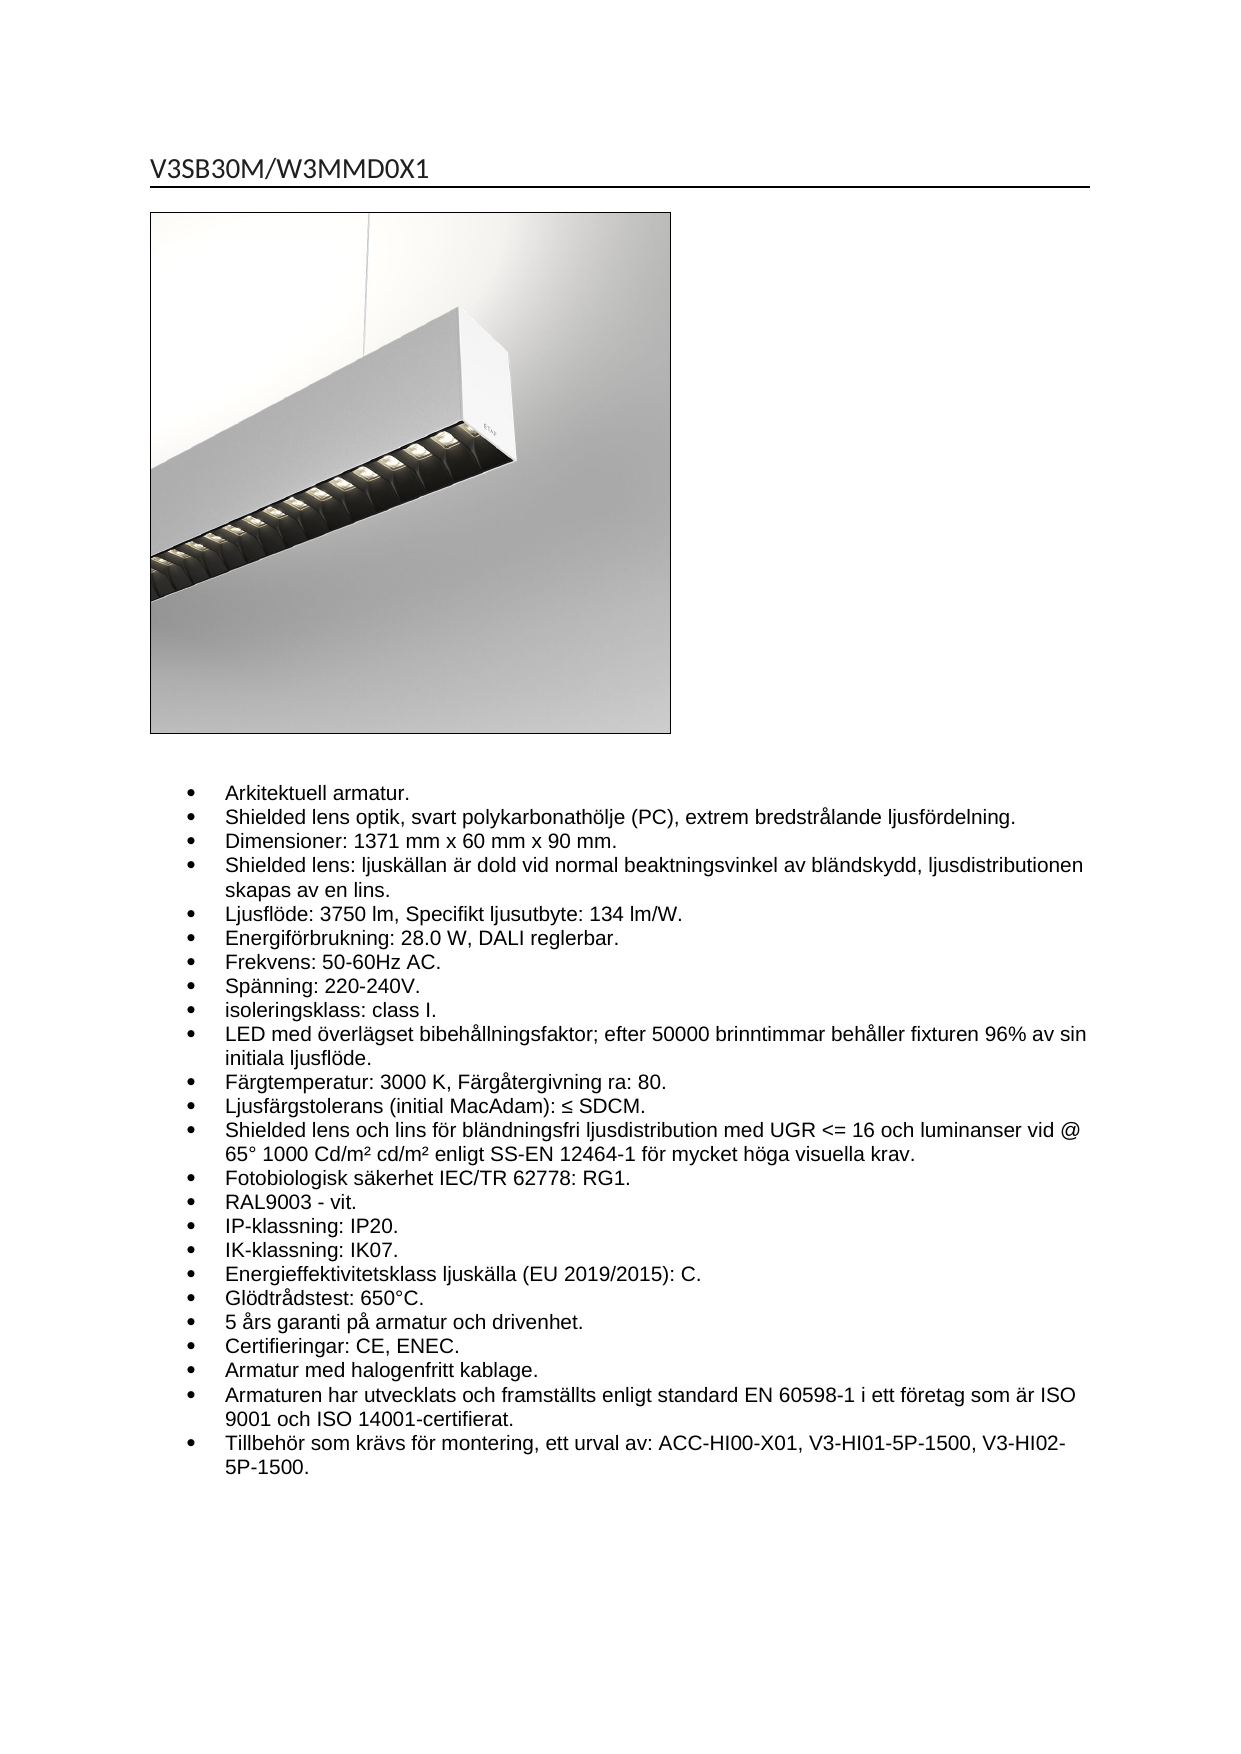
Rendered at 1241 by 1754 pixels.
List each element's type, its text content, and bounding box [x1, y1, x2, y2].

list Spänning: 220-240V. [187, 973, 1090, 998]
list Dimensioner: 1371 mm x 60 mm x 90 mm. [187, 829, 1090, 853]
list Fotobiologisk säkerhet IEC/TR 62778: RG1. [187, 1166, 1090, 1190]
list IP-klassning: IP20. [187, 1214, 1090, 1238]
picture [151, 213, 670, 733]
list 5 års garanti på armatur och drivenhet. [187, 1310, 1090, 1334]
list Energiförbrukning: 28.0 W, DALI reglerbar. [187, 925, 1090, 949]
list Shielded lens och lins för bländningsfri ljusdistribution med UGR <= 16 och luminanser vid @ 65° 1000 Cd/m² cd/m² enligt SS-EN 12464-1 för mycket höga visuella krav. [187, 1118, 1090, 1166]
list Glödtrådstest: 650°C. [187, 1286, 1090, 1310]
list Ljusflöde: 3750 lm, Specifikt ljusutbyte: 134 lm/W. [187, 901, 1090, 925]
list Arkitektuell armatur. [187, 781, 1090, 805]
list Ljusfärgstolerans (initial MacAdam): ≤ SDCM. [187, 1094, 1090, 1118]
list Färgtemperatur: 3000 K, Färgåtergivning ra: 80. [187, 1070, 1090, 1094]
text V3SB30M/W3MMD0X1 [150, 150, 1090, 186]
list Tillbehör som krävs för montering, ett urval av: ACC-HI00-X01, V3-HI01-5P-1500, V3-HI02-5P-1500. [187, 1430, 1090, 1478]
list Shielded lens optik, svart polykarbonathölje (PC), extrem bredstrålande ljusfördelning. [187, 805, 1090, 829]
list Frekvens: 50-60Hz AC. [187, 949, 1090, 973]
list Shielded lens: ljuskällan är dold vid normal beaktningsvinkel av bländskydd, ljusdistributionen skapas av en lins. [187, 853, 1090, 901]
list Armatur med halogenfritt kablage. [187, 1358, 1090, 1382]
list LED med överlägset bibehållningsfaktor; efter 50000 brinntimmar behåller fixturen 96% av sin initiala ljusflöde. [187, 1022, 1090, 1070]
list RAL9003 - vit. [187, 1190, 1090, 1214]
list isoleringsklass: class I. [187, 998, 1090, 1022]
list IK-klassning: IK07. [187, 1238, 1090, 1262]
list Armaturen har utvecklats och framställts enligt standard EN 60598-1 i ett företag som är ISO 9001 och ISO 14001-certifierat. [187, 1382, 1090, 1430]
list Energieffektivitetsklass ljuskälla (EU 2019/2015): C. [187, 1262, 1090, 1286]
list Certifieringar: CE, ENEC. [187, 1334, 1090, 1358]
